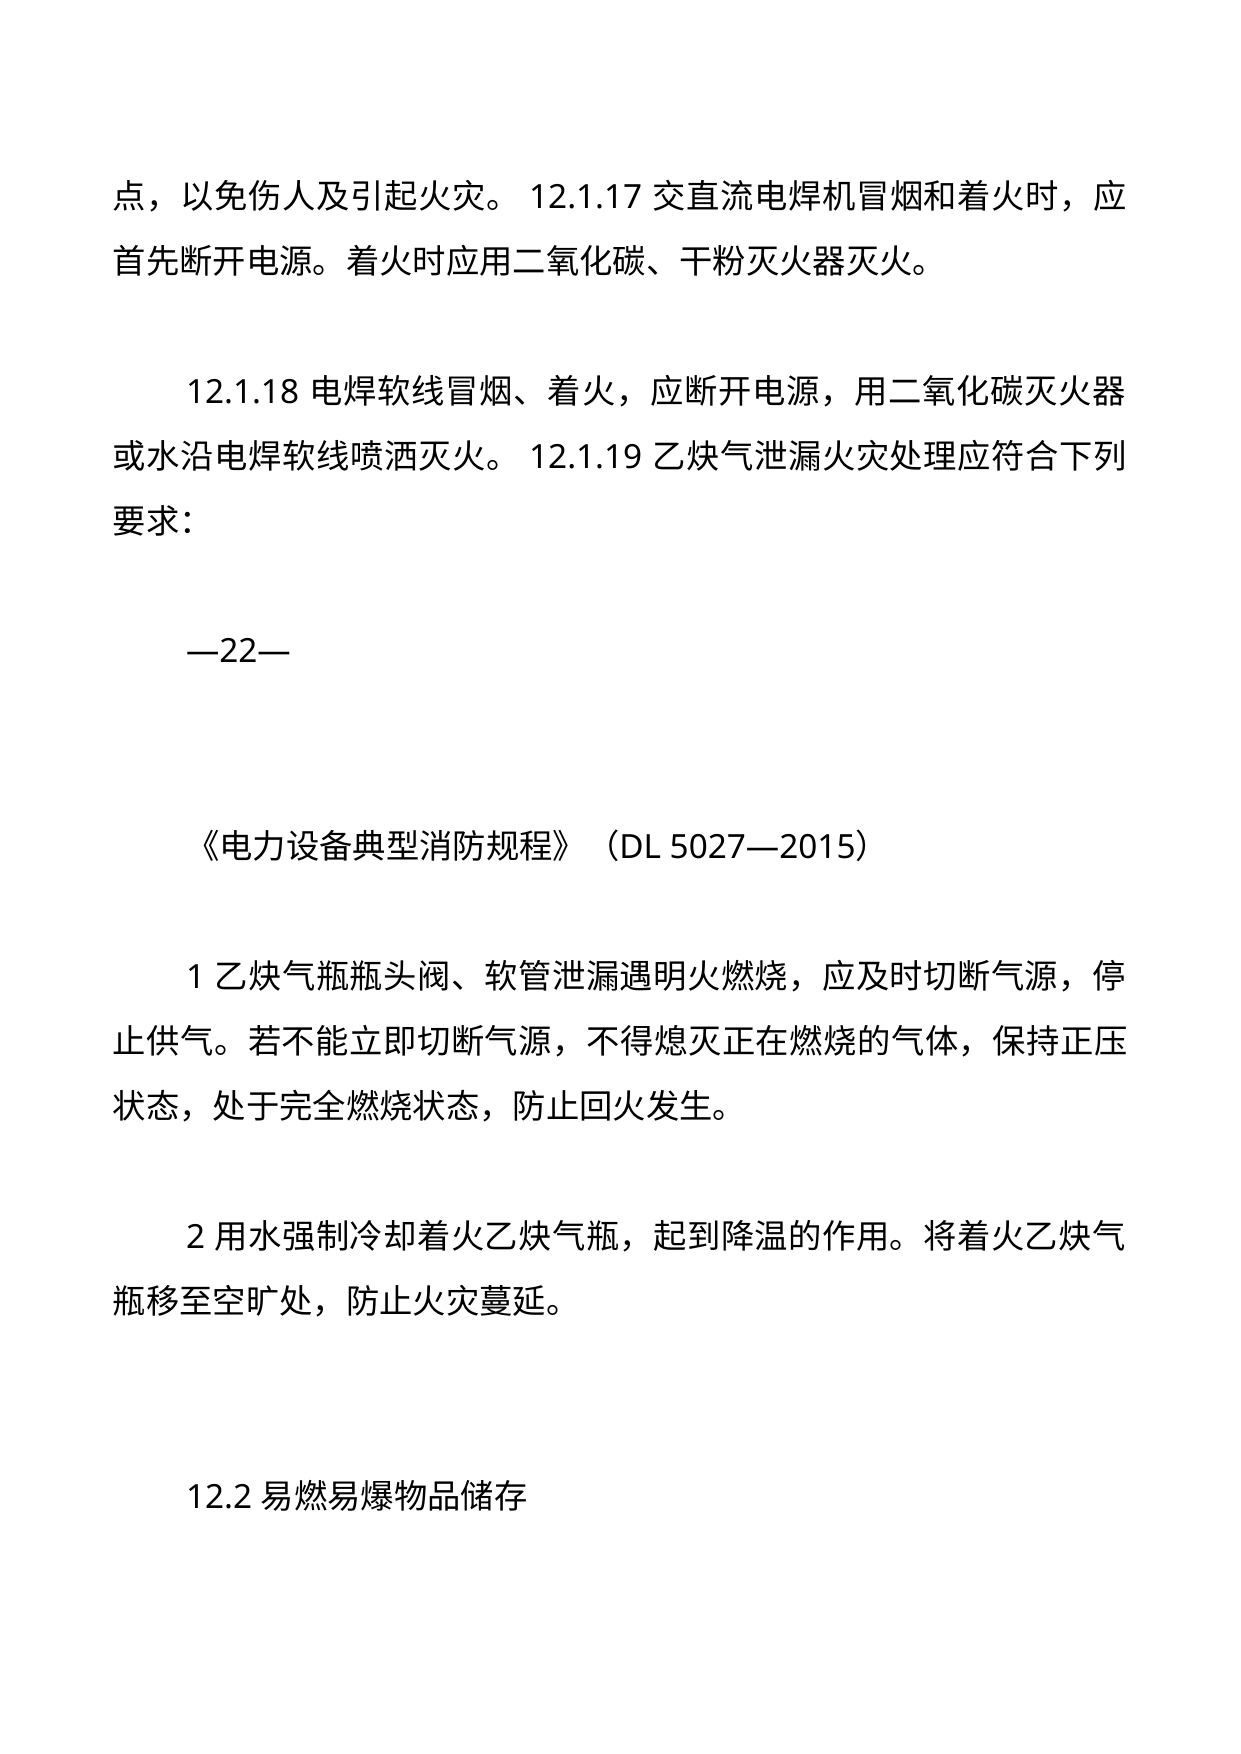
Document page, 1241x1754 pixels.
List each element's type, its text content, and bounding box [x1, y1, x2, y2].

text —22— [112, 617, 1128, 682]
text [112, 162, 1128, 292]
text 12.1.18 电焊软线冒烟、着火，应断开电源，用二氧化碳灭火器或水沿电焊软线喷洒灭火。 12.1.19 乙炔气泄漏火灾处理应符合下列要求： [112, 357, 1128, 552]
text 1 乙炔气瓶瓶头阀、软管泄漏遇明火燃烧，应及时切断气源，停止供气。若不能立即切断气源，不得熄灭正在燃烧的气体，保持正压状态，处于完全燃烧状态，防止回火发生。 [112, 942, 1128, 1137]
text 12.2 易燃易爆物品储存 [112, 1462, 1128, 1527]
text 《电力设备典型消防规程》（DL 5027—2015） [112, 812, 1128, 877]
text 2 用水强制冷却着火乙炔气瓶，起到降温的作用。将着火乙炔气瓶移至空旷处，防止火灾蔓延。 [112, 1202, 1128, 1332]
